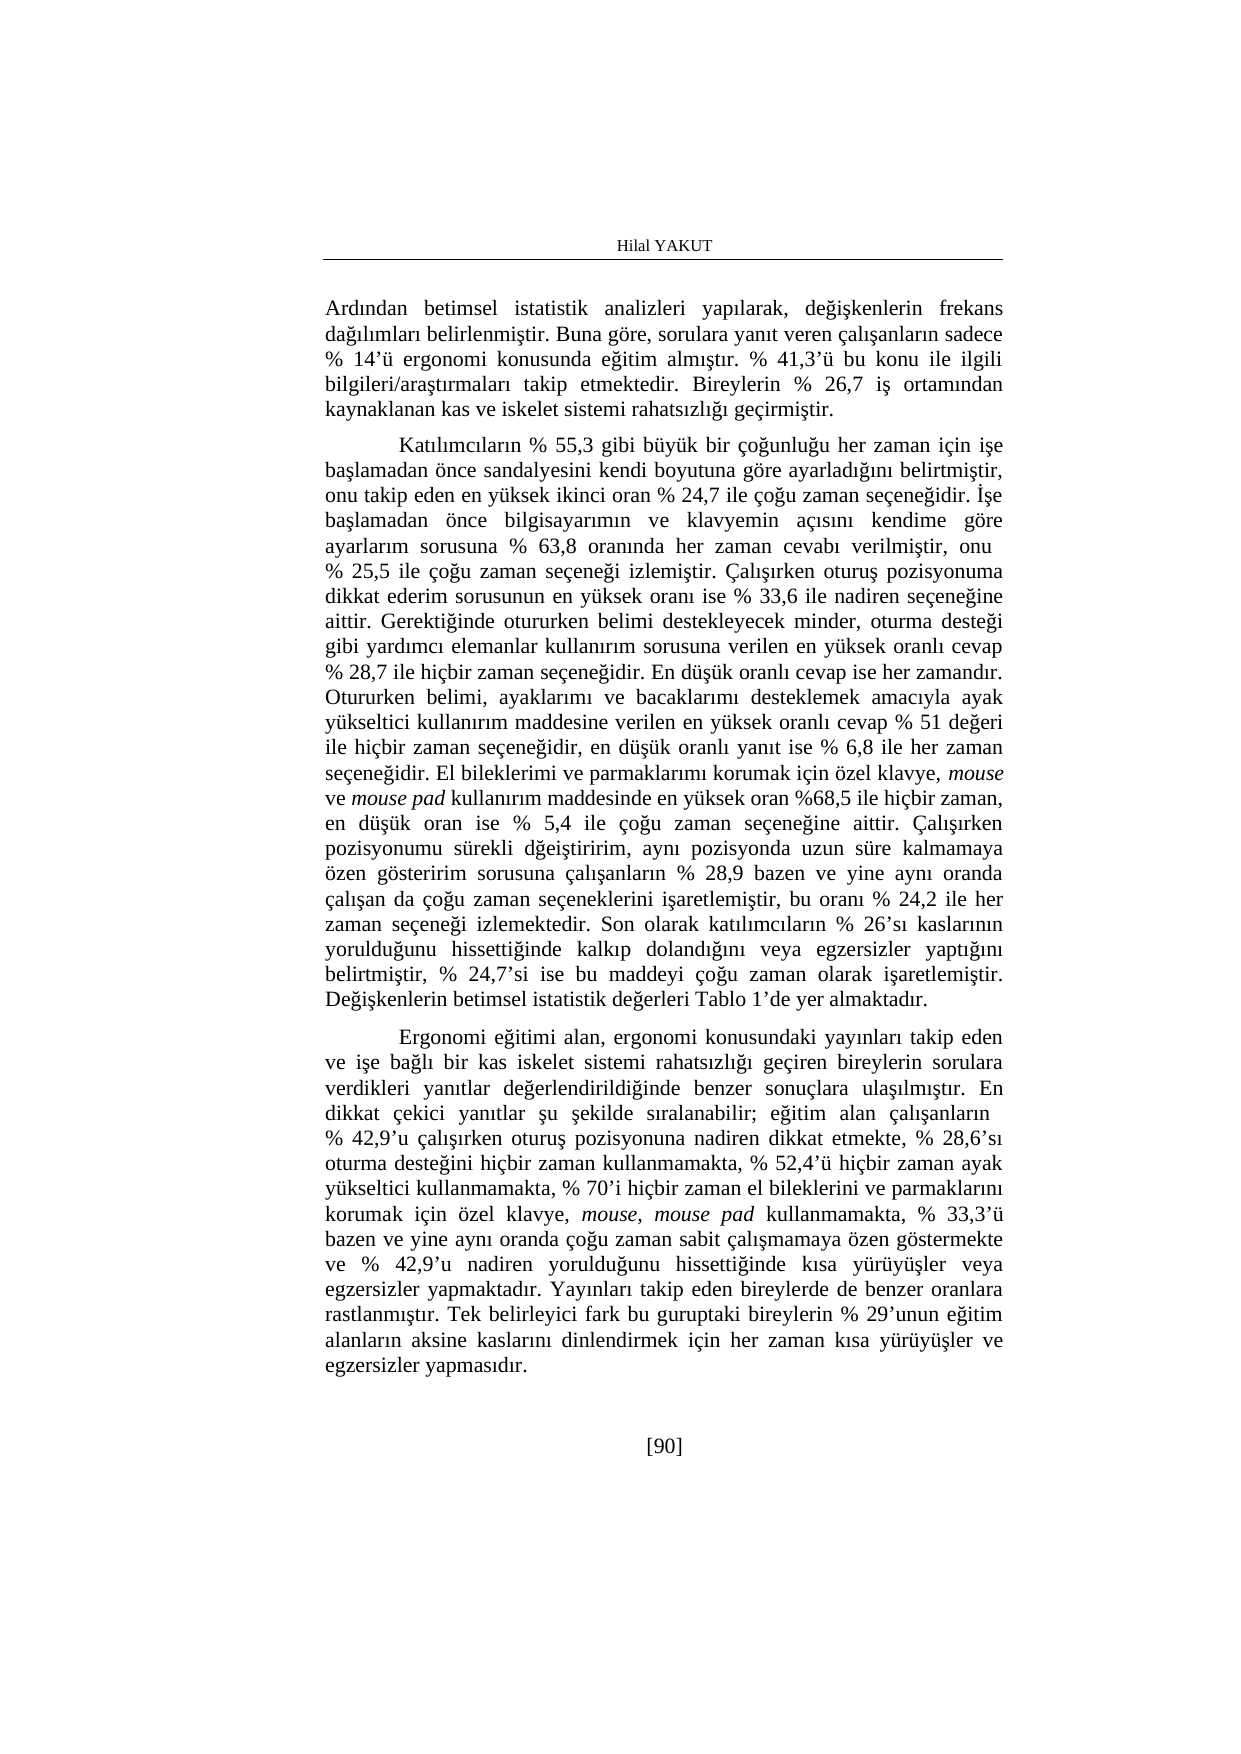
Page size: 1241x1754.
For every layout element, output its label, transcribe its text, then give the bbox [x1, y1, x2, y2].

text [325, 295, 1004, 421]
text Katılımcıların % 55,3 gibi büyük bir çoğunluğu her zaman için işe başlamadan önce sandalyesini kendi boyutuna göre ayarladığını belirtmiştir, onu takip eden en yüksek ikinci oran % 24,7 ile çoğu zaman seçeneğidir. İşe başlamadan önce bilgisayarımın ve klavyemin açısını kendime göre ayarlarım sorusuna % 63,8 oranında her zaman cevabı verilmiştir, onu % 25,5 ile çoğu zaman seçeneği izlemiştir. Çalışırken oturuş pozisyonuma dikkat ederim sorusunun en yüksek oranı ise % 33,6 ile nadiren seçeneğine aittir. Gerektiğinde otururken belimi destekleyecek minder, oturma desteği gibi yardımcı elemanlar kullanırım sorusuna verilen en yüksek oranlı cevap % 28,7 ile hiçbir zaman seçeneğidir. En düşük oranlı cevap ise her zamandır. Otururken belimi, ayaklarımı ve bacaklarımı desteklemek amacıyla ayak yükseltici kullanırım maddesine verilen en yüksek oranlı cevap % 51 değeri ile hiçbir zaman seçeneğidir, en düşük oranlı yanıt ise % 6,8 ile her zaman seçeneğidir. El bileklerimi ve parmaklarımı korumak için özel klavye, mouse ve mouse pad kullanırım maddesinde en yüksek oran %68,5 ile hiçbir zaman, en düşük oran ise % 5,4 ile çoğu zaman seçeneğine aittir. Çalışırken pozisyonumu sürekli dğeiştiririm, aynı pozisyonda uzun süre kalmamaya özen gösteririm sorusuna çalışanların % 28,9 bazen ve yine aynı oranda çalışan da çoğu zaman seçeneklerini işaretlemiştir, bu oranı % 24,2 ile her zaman seçeneği izlemektedir. Son olarak katılımcıların % 26’sı kaslarının yorulduğunu hissettiğinde kalkıp dolandığını veya egzersizler yaptığını belirtmiştir, % 24,7’si ise bu maddeyi çoğu zaman olarak işaretlemiştir. Değişkenlerin betimsel istatistik değerleri Tablo 1’de yer almaktadır. [325, 432, 1004, 1012]
text Ergonomi eğitimi alan, ergonomi konusundaki yayınları takip eden ve işe bağlı bir kas iskelet sistemi rahatsızlığı geçiren bireylerin sorulara verdikleri yanıtlar değerlendirildiğinde benzer sonuçlara ulaşılmıştır. En dikkat çekici yanıtlar şu şekilde sıralanabilir; eğitim alan çalışanların % 42,9’u çalışırken oturuş pozisyonuna nadiren dikkat etmekte, % 28,6’sı oturma desteğini hiçbir zaman kullanmamakta, % 52,4’ü hiçbir zaman ayak yükseltici kullanmamakta, % 70’i hiçbir zaman el bileklerini ve parmaklarını korumak için özel klavye, mouse, mouse pad kullanmamakta, % 33,3’ü bazen ve yine aynı oranda çoğu zaman sabit çalışmamaya özen göstermekte ve % 42,9’u nadiren yorulduğunu hissettiğinde kısa yürüyüşler veya egzersizler yapmaktadır. Yayınları takip eden bireylerde de benzer oranlara rastlanmıştır. Tek belirleyici fark bu guruptaki bireylerin % 29’unun eğitim alanların aksine kaslarını dinlendirmek için her zaman kısa yürüyüşler ve egzersizler yapmasıdır. [325, 1024, 1004, 1377]
